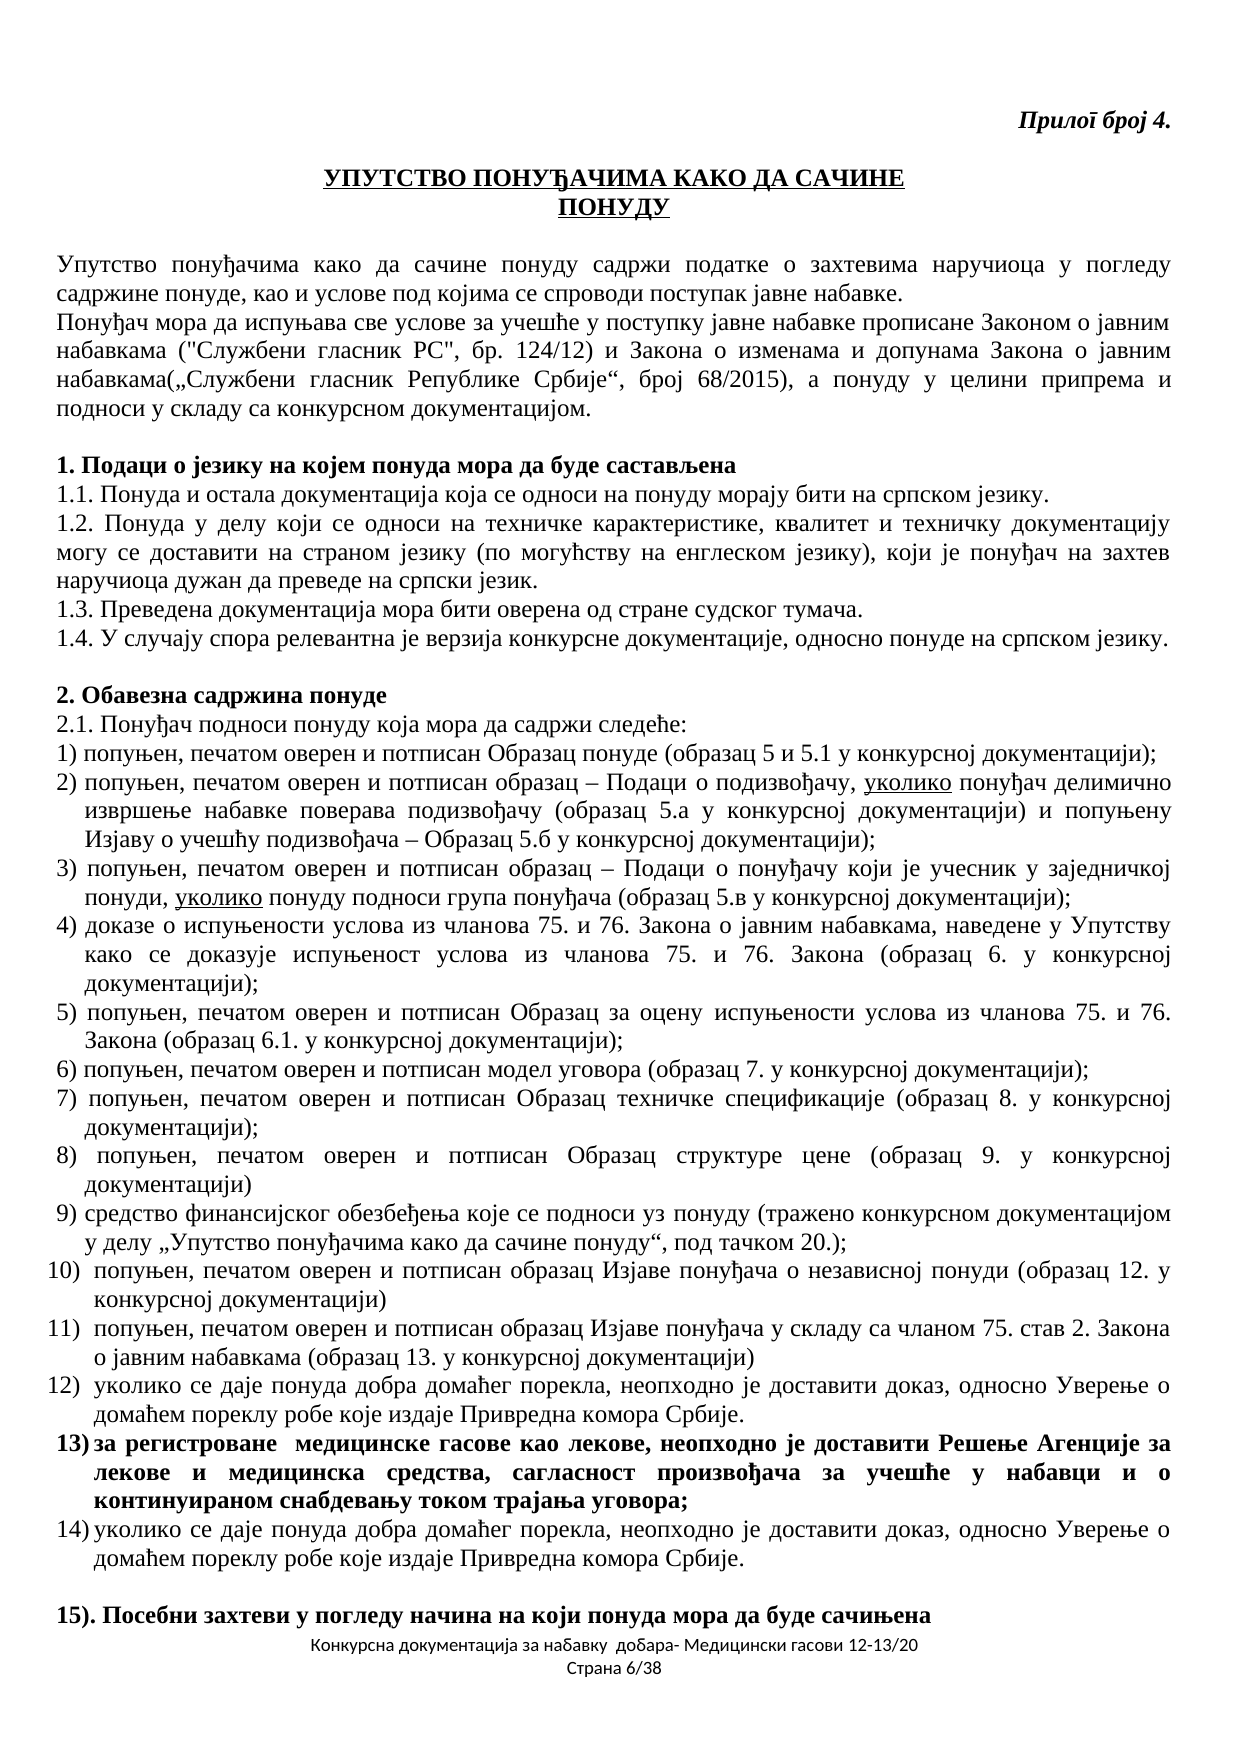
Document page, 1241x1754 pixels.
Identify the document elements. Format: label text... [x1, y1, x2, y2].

text 7) попуњен, печатом оверен и потписан Образац техничке спецификације (образац 8. у конкурсној документацији); [56, 1083, 1172, 1141]
text ПОНУДУ [56, 192, 1172, 221]
text Прилог број 4. [56, 106, 1172, 134]
text 1) попуњен, печатом оверен и потписан Образац понуде (образац 5 и 5.1 у конкурсној документацији); [56, 738, 1172, 767]
text 5) попуњен, печатом оверен и потписан Образац за оцену испуњености услова из чланова 75. и 76. Закона (образац 6.1. у конкурсној документацији); [56, 997, 1172, 1054]
list за регистроване медицинске гасове као лекове, неопходно је доставити Решење Агенције за лекове и медицинска средства, сагласност произвођача за учешће у набавци и о континуираном снабдевању током трајања уговора; [56, 1428, 1172, 1514]
text 4) доказе о испуњености услова из чланова 75. и 76. Закона о јавним набавкама, наведене у Упутству како се доказује испуњеност услова из чланова 75. и 76. Закона (образац 6. у конкурсној документацији); [56, 911, 1172, 997]
text Понуђач мора да испуњава све услове за учешће у поступку јавне набавке прописане Законом о јавним набавкама ("Службени гласник РС", бр. 124/12) и Закона о изменама и допунама Закона о јавним набавкама(„Службени гласник Републике Србије“, број 68/2015), а понуду у целини припрема и подноси у складу са конкурсном документацијом. [56, 307, 1172, 422]
list уколико се даје понуда добра домаћег порекла, неопходно је доставити доказ, односно Уверење о домаћем пореклу робе које издаје Привредна комора Србије. [56, 1514, 1172, 1572]
text 1.4. У случају спора релевантна је верзија конкурсне документације, односно понуде на српском језику. [56, 623, 1172, 652]
text 6) попуњен, печатом оверен и потписан модел уговора (образац 7. у конкурсној документацији); [56, 1054, 1172, 1083]
list попуњен, печатом оверен и потписан образац Изјаве понуђача у складу са чланом 75. став 2. Закона о јавним набавкама (образац 13. у конкурсној документацији) [47, 1313, 1172, 1371]
text 1. Подаци о језику на којем понуда мора да буде састављена [56, 451, 1172, 479]
text 1.1. Понуда и остала документација која се односи на понуду морају бити на српском језику. [56, 479, 1172, 508]
text 2.1. Понуђач подноси понуду која мора да садржи следеће: [56, 709, 1172, 738]
list уколико се даје понуда добра домаћег порекла, неопходно је доставити доказ, односно Уверење о домаћем пореклу робе које издаје Привредна комора Србије. [47, 1371, 1172, 1428]
text 3) попуњен, печатом оверен и потписан образац – Подаци о понуђачу који је учесник у заједничкој понуди, уколико понуду подноси група понуђача (образац 5.в у конкурсној документацији); [56, 853, 1172, 911]
list попуњен, печатом оверен и потписан образац Изјаве понуђача о независној понуди (образац 12. у конкурсној документацији) [47, 1256, 1172, 1313]
text 1.3. Преведена документација мора бити оверена од стране судског тумача. [56, 594, 1172, 623]
text 8) попуњен, печатом оверен и потписан Образац структуре цене (образац 9. у конкурсној документацији) [56, 1141, 1172, 1198]
text 2) попуњен, печатом оверен и потписан образац – Подаци о подизвођачу, уколико понуђач делимично извршење набавке поверава подизвођачу (образац 5.а у конкурсној документацији) и попуњену Изјаву о учешћу подизвођача – Образац 5.б у конкурсној документацији); [56, 767, 1172, 853]
text УПУТСТВО ПОНУЂАЧИМА КАКО ДА САЧИНЕ [56, 163, 1172, 192]
text 15). Посебни захтеви у погледу начина на који понуда мора да буде сачињена [56, 1601, 1172, 1629]
text 2. Обавезна садржина понуде [56, 681, 1172, 709]
text Упутство понуђачима како да сачине понуду садржи податке о захтевима наручиоца у погледу садржине понуде, као и услове под којима се спроводи поступак јавне набавке. [56, 249, 1172, 307]
text 9) средство финансијског обезбеђења које се подноси уз понуду (тражено конкурсном документацијом у делу „Упутство понуђачима како да сачине понуду“, под тачком 20.); [56, 1198, 1172, 1256]
text 1.2. Понуда у делу који се односи на техничке карактеристике, квалитет и техничку документацију могу се доставити на страном језику (по могућству на енглеском језику), који је понуђач на захтев наручиоца дужан да преведе на српски језик. [56, 508, 1172, 594]
